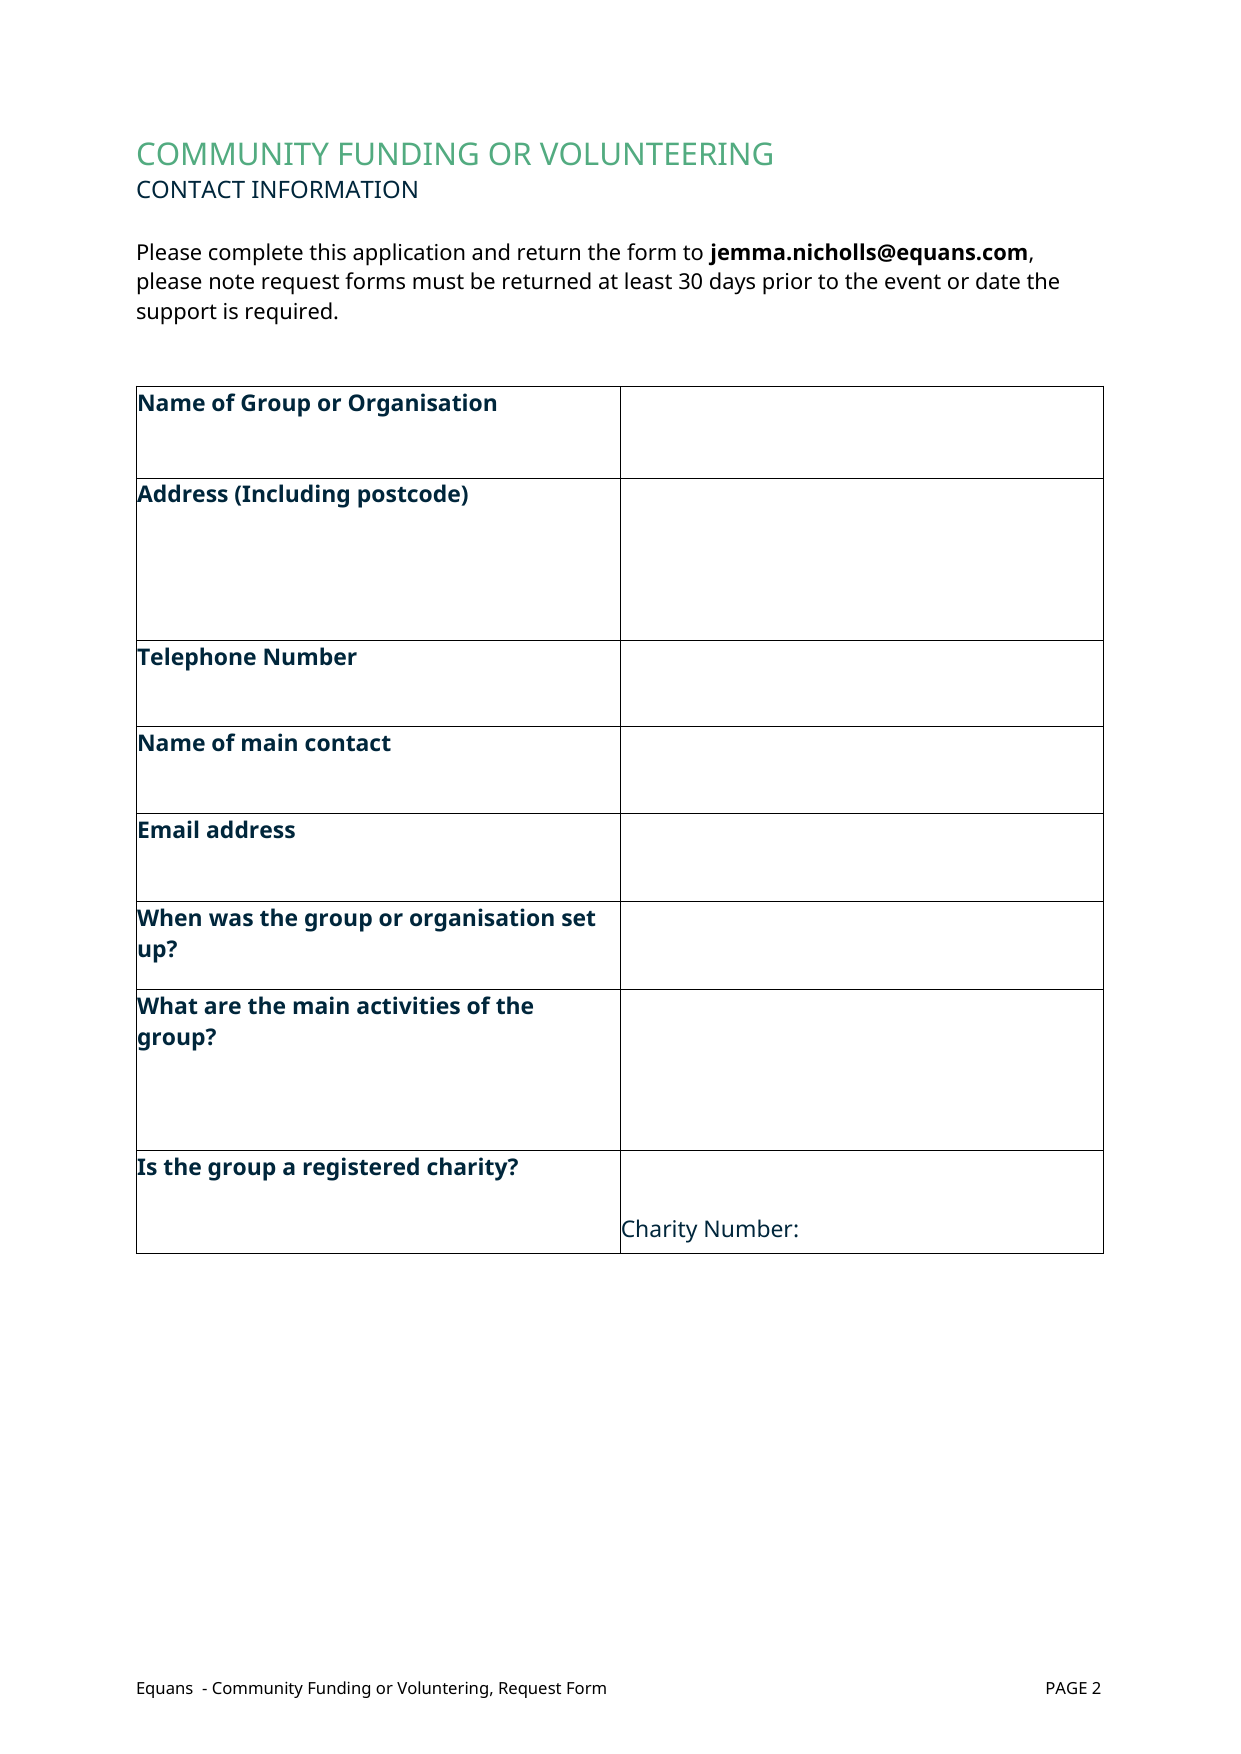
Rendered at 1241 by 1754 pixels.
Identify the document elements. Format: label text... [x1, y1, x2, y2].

table_cell Name of main contact [137, 727, 620, 813]
table_header [621, 387, 1103, 477]
table_cell When was the group or organisation set up? [137, 902, 620, 989]
table_cell [621, 479, 1103, 640]
table_cell [621, 727, 1103, 813]
table_cell [621, 902, 1103, 989]
subtitle contact information [136, 173, 1104, 205]
text Please complete this application and return the form to jemma.nicholls@equans.com, please note request forms must be returned at least 30 days prior to the event or date the support is required. [339, 237, 1104, 326]
title COMMUNITY FUNDING OR VOLUNTEERING [136, 135, 1104, 173]
table_header Name of Group or Organisation [137, 387, 620, 477]
table_cell What are the main activities of the group? [137, 990, 620, 1150]
table_cell [621, 641, 1103, 726]
table_cell Address (Including postcode) [137, 479, 620, 640]
table_cell Telephone Number [137, 641, 620, 726]
table_cell Is the group a registered charity? [137, 1151, 620, 1253]
table_cell Email address [137, 814, 620, 901]
table_cell Charity Number: [621, 1151, 1103, 1253]
table_cell [621, 814, 1103, 901]
table_cell [621, 990, 1103, 1150]
